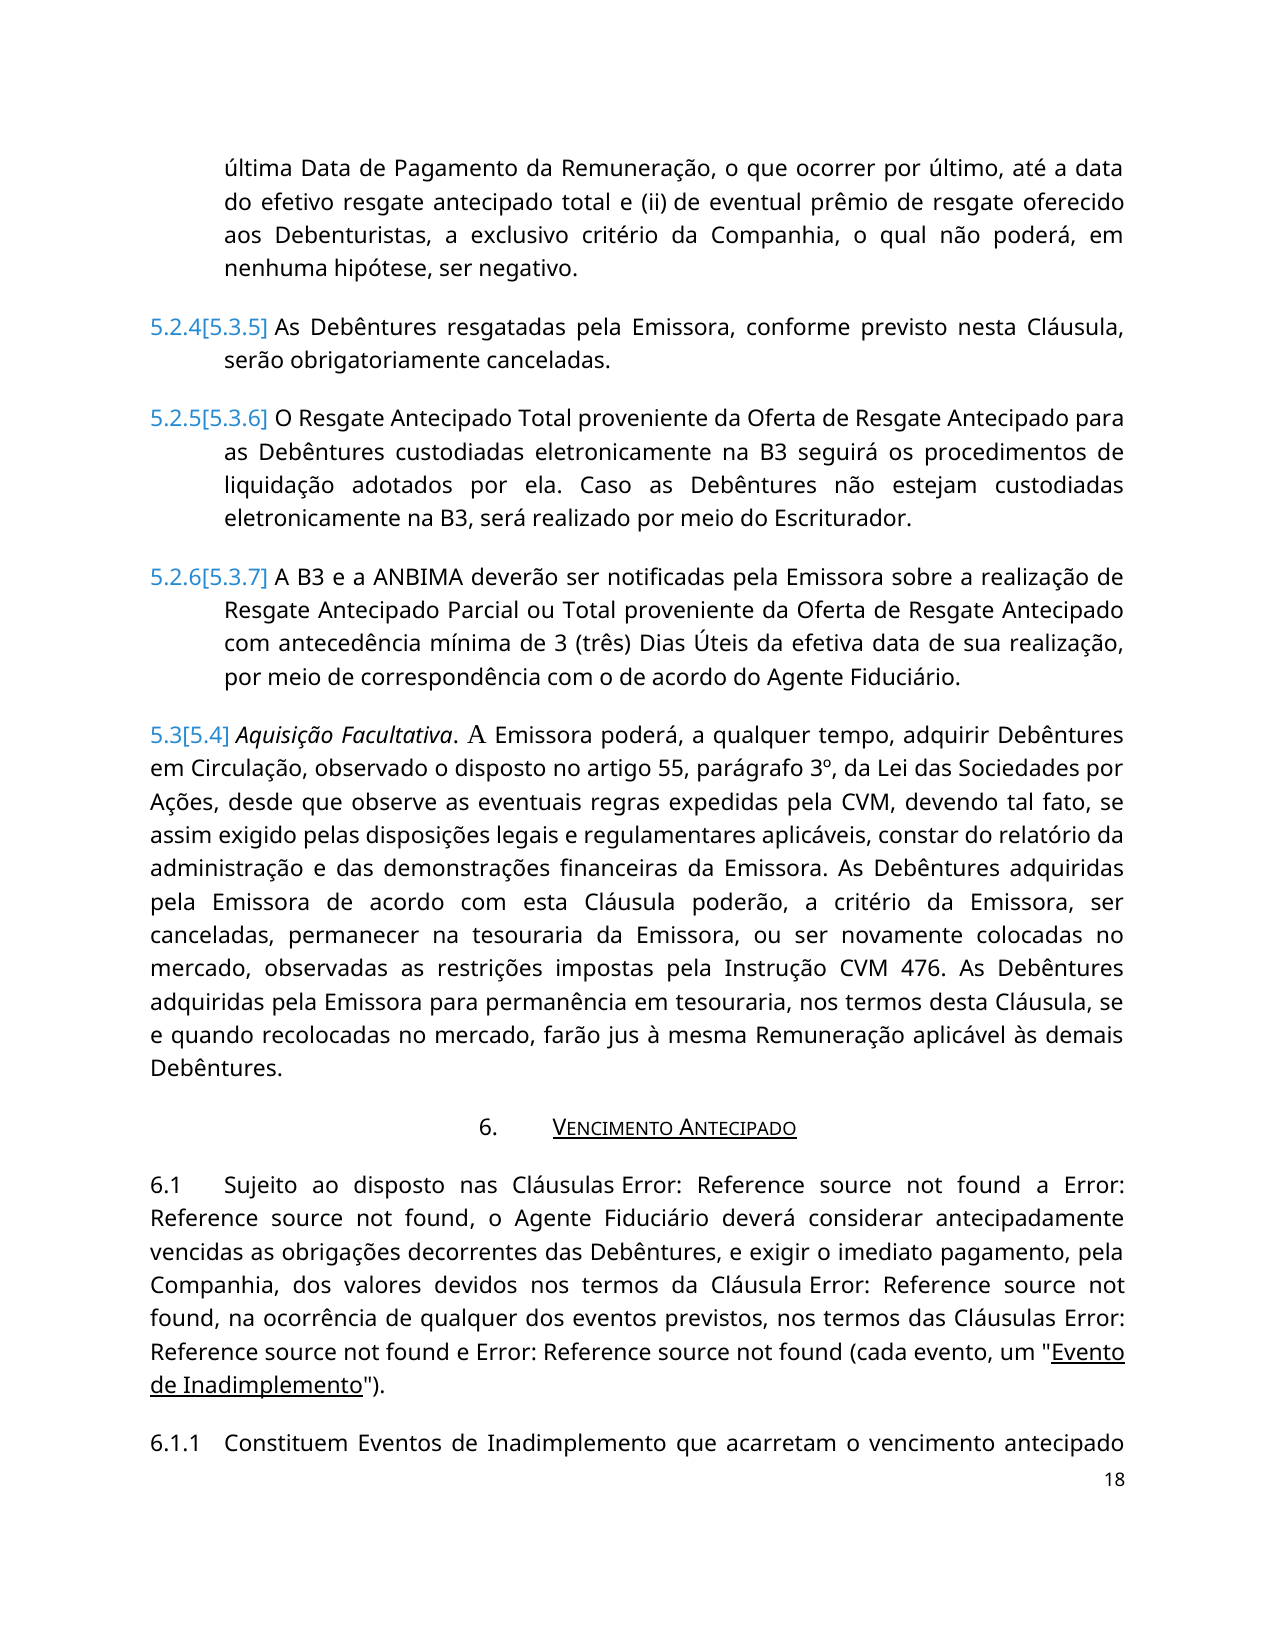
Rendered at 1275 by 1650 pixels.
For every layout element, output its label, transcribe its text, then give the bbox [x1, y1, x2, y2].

list Vencimento Antecipado [150, 1108, 1125, 1142]
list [150, 150, 1125, 283]
list Aquisição Facultativa. A Emissora poderá, a qualquer tempo, adquirir Debêntures em Circulação, observado o disposto no artigo 55, parágrafo 3º, da Lei das Sociedades por Ações, desde que observe as eventuais regras expedidas pela CVM, devendo tal fato, se assim exigido pelas disposições legais e regulamentares aplicáveis, constar do relatório da administração e das demonstrações financeiras da Emissora. As Debêntures adquiridas pela Emissora de acordo com esta Cláusula poderão, a critério da Emissora, ser canceladas, permanecer na tesouraria da Emissora, ou ser novamente colocadas no mercado, observadas as restrições impostas pela Instrução CVM 476. As Debêntures adquiridas pela Emissora para permanência em tesouraria, nos termos desta Cláusula, se e quando recolocadas no mercado, farão jus à mesma Remuneração aplicável às demais Debêntures. [150, 717, 1125, 1083]
list O Resgate Antecipado Total proveniente da Oferta de Resgate Antecipado para as Debêntures custodiadas eletronicamente na B3 seguirá os procedimentos de liquidação adotados por ela. Caso as Debêntures não estejam custodiadas eletronicamente na B3, será realizado por meio do Escriturador. [150, 400, 1125, 533]
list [150, 1425, 1125, 1458]
list As Debêntures resgatadas pela Emissora, conforme previsto nesta Cláusula, serão obrigatoriamente canceladas. [150, 308, 1125, 375]
list A B3 e a ANBIMA deverão ser notificadas pela Emissora sobre a realização de Resgate Antecipado Parcial ou Total proveniente da Oferta de Resgate Antecipado com antecedência mínima de 3 (três) Dias Úteis da efetiva data de sua realização, por meio de correspondência com o de acordo do Agente Fiduciário. [150, 558, 1125, 692]
